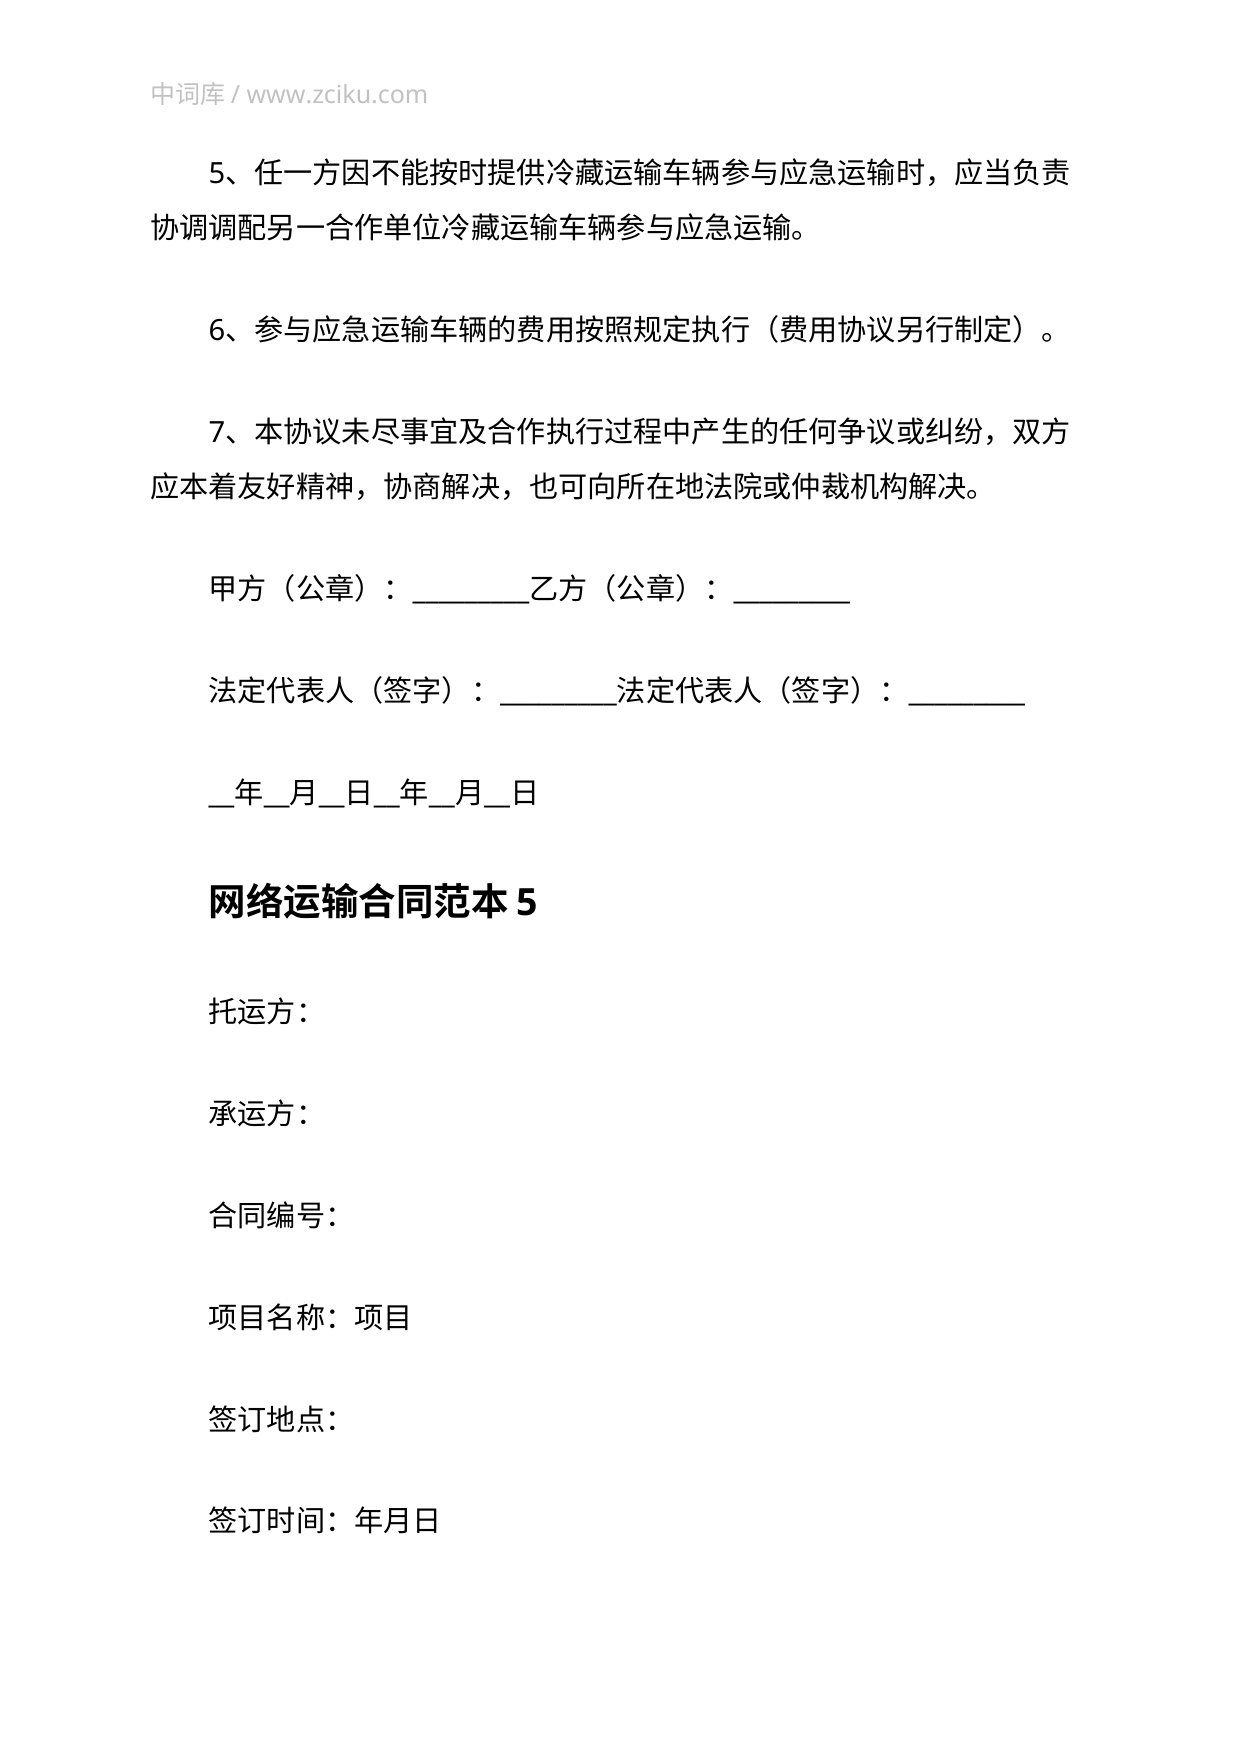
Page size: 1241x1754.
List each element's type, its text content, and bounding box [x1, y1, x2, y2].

text __年__月__日__年__月__日 [150, 769, 1090, 812]
text 签订时间：年月日 [150, 1498, 1090, 1540]
text 甲方（公章）：_________乙方（公章）：_________ [150, 566, 1090, 608]
text 托运方： [150, 989, 1090, 1031]
text 5、任一方因不能按时提供冷藏运输车辆参与应急运输时，应当负责协调调配另一合作单位冷藏运输车辆参与应急运输。 [150, 150, 1090, 247]
text 承运方： [150, 1091, 1090, 1133]
text 项目名称：项目 [150, 1294, 1090, 1337]
text 网络运输合同范本5 [150, 871, 1090, 926]
text 合同编号： [150, 1193, 1090, 1235]
text 6、参与应急运输车辆的费用按照规定执行（费用协议另行制定）。 [150, 307, 1090, 349]
text 签订地点： [150, 1396, 1090, 1438]
text 法定代表人（签字）：_________法定代表人（签字）：_________ [150, 667, 1090, 710]
text 7、本协议未尽事宜及合作执行过程中产生的任何争议或纠纷，双方应本着友好精神，协商解决，也可向所在地法院或仲裁机构解决。 [150, 409, 1090, 506]
